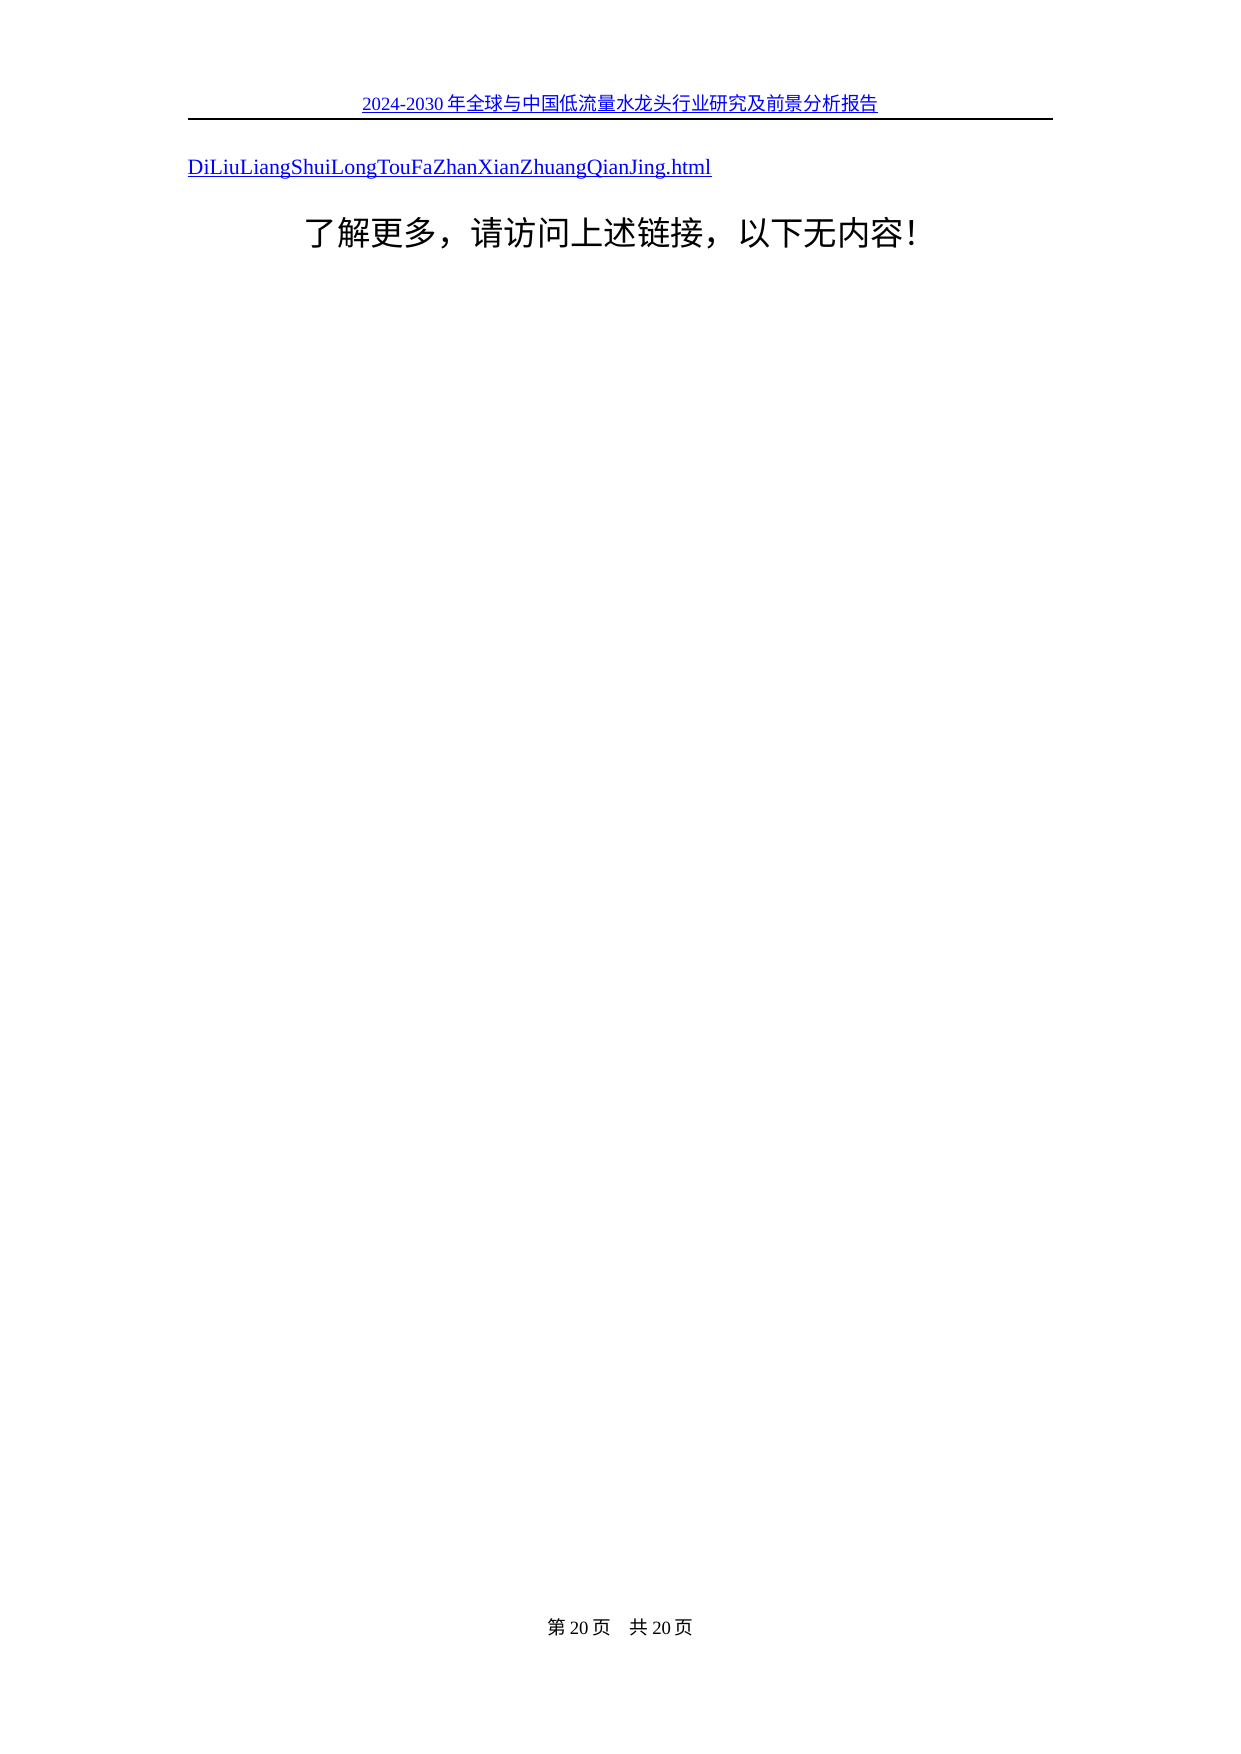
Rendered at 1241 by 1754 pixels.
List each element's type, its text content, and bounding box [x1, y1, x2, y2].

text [187, 150, 1053, 183]
title 了解更多，请访问上述链接，以下无内容！ [187, 199, 1053, 264]
